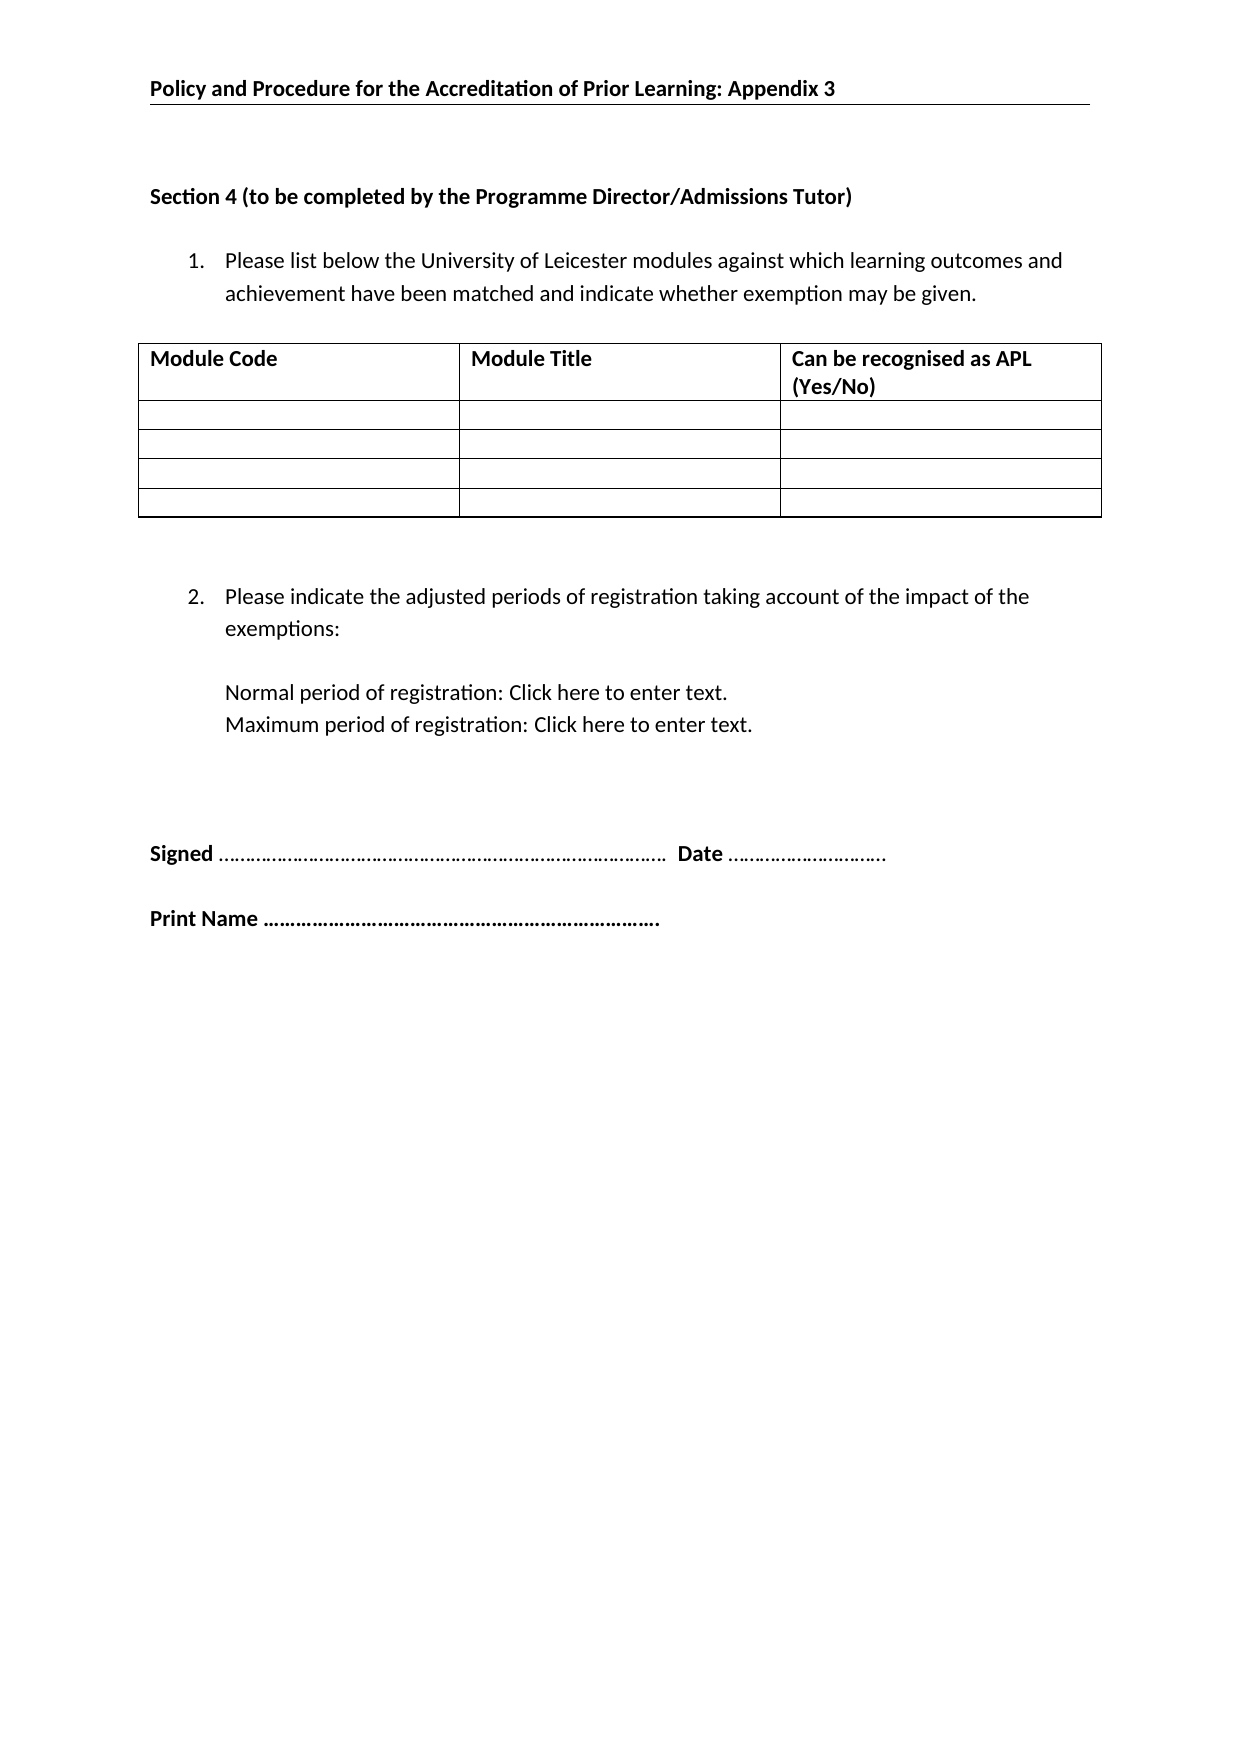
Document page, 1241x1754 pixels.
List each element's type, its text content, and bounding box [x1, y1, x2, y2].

table_cell [460, 401, 780, 429]
text Print Name ………………………………………………………………. [150, 904, 1090, 932]
table_cell [781, 401, 1101, 429]
text Maximum period of registration: [225, 711, 1090, 739]
text Normal period of registration: [225, 678, 1090, 706]
table_cell [781, 459, 1101, 487]
table_cell [460, 459, 780, 487]
table_cell [460, 489, 780, 516]
table_cell [139, 459, 459, 487]
table_cell [460, 430, 780, 458]
table_header Module Title [460, 344, 780, 400]
list Please indicate the adjusted periods of registration taking account of the impact of the exemptions: [187, 582, 1090, 642]
table_cell [139, 430, 459, 458]
table_header Module Code [139, 344, 459, 400]
table_cell [781, 430, 1101, 458]
text Section 4 (to be completed by the Programme Director/Admissions Tutor) [150, 182, 1090, 210]
table_cell [139, 401, 459, 429]
table_cell [139, 489, 459, 516]
table_header Can be recognised as APL (Yes/No) [781, 344, 1101, 400]
list Please list below the University of Leicester modules against which learning outcomes and achievement have been matched and indicate whether exemption may be given. [187, 247, 1090, 307]
text Signed …………………………………………………………………………. Date ………………………… [150, 839, 1090, 867]
table_cell [781, 489, 1101, 516]
